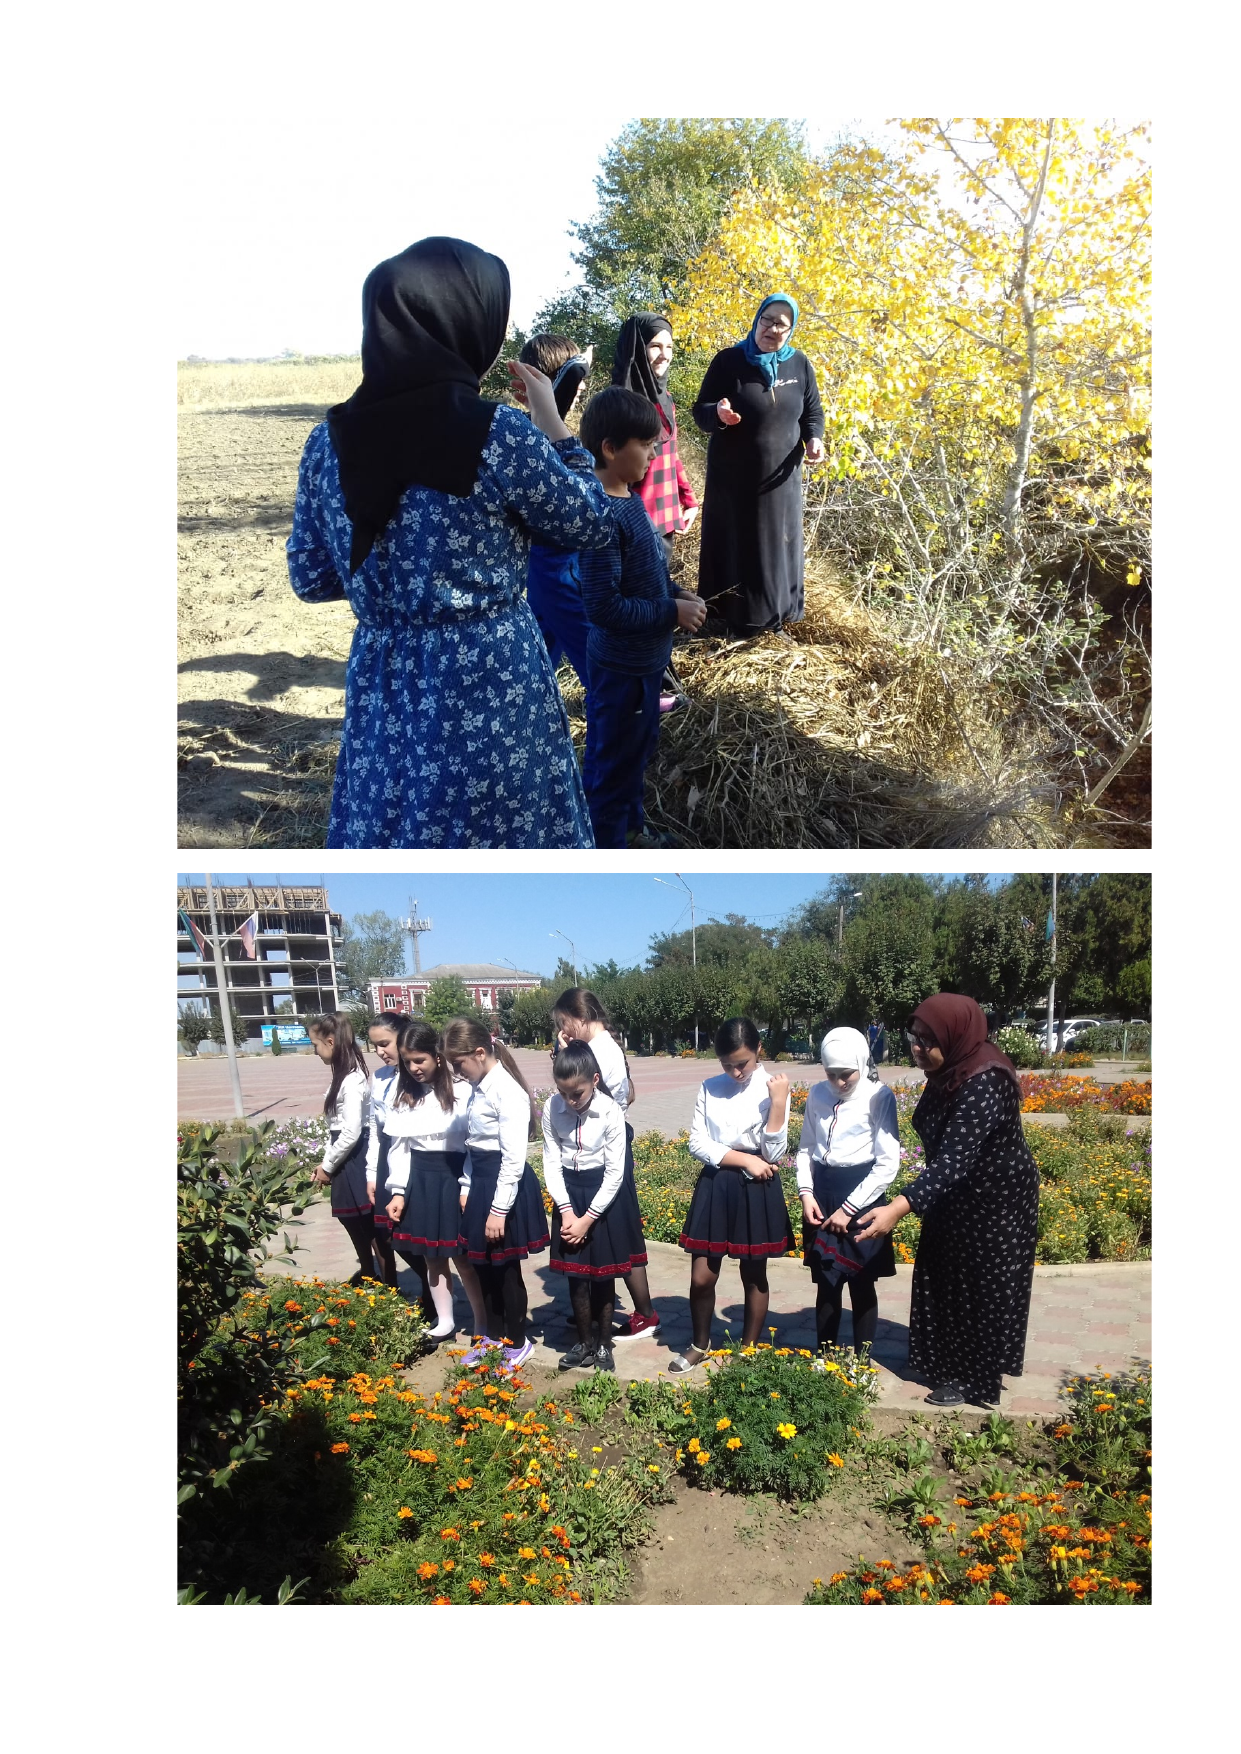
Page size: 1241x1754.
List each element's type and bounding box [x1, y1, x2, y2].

picture [177, 118, 1152, 849]
picture [177, 873, 1152, 1605]
